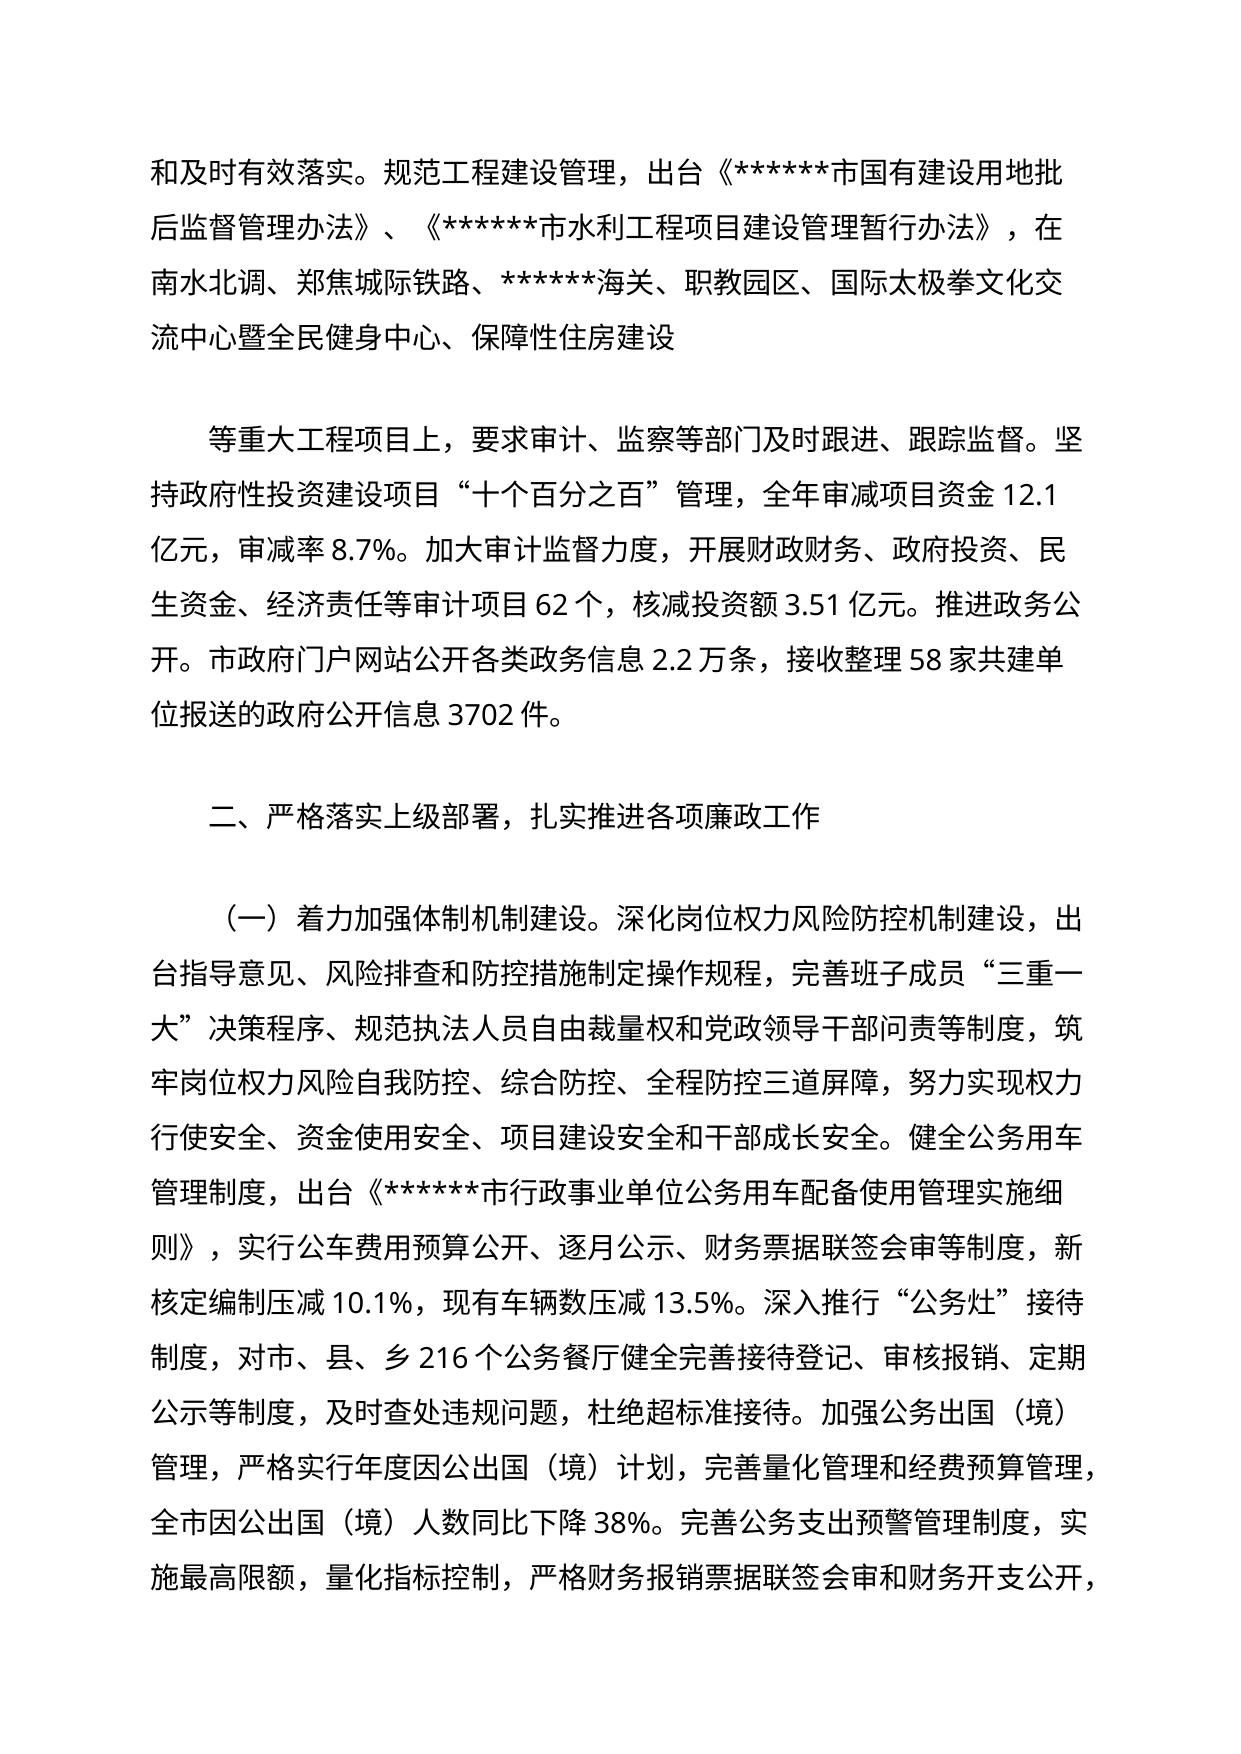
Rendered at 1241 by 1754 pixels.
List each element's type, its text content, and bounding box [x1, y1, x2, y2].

text 二、严格落实上级部署，扎实推进各项廉政工作 [150, 794, 1090, 836]
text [150, 895, 1090, 1597]
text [150, 150, 1090, 357]
text 等重大工程项目上，要求审计、监察等部门及时跟进、跟踪监督。坚持政府性投资建设项目“十个百分之百”管理，全年审减项目资金12.1亿元，审减率8.7%。加大审计监督力度，开展财政财务、政府投资、民生资金、经济责任等审计项目62个，核减投资额3.51亿元。推进政务公开。市政府门户网站公开各类政务信息2.2万条，接收整理58家共建单位报送的政府公开信息3702件。 [150, 417, 1090, 734]
